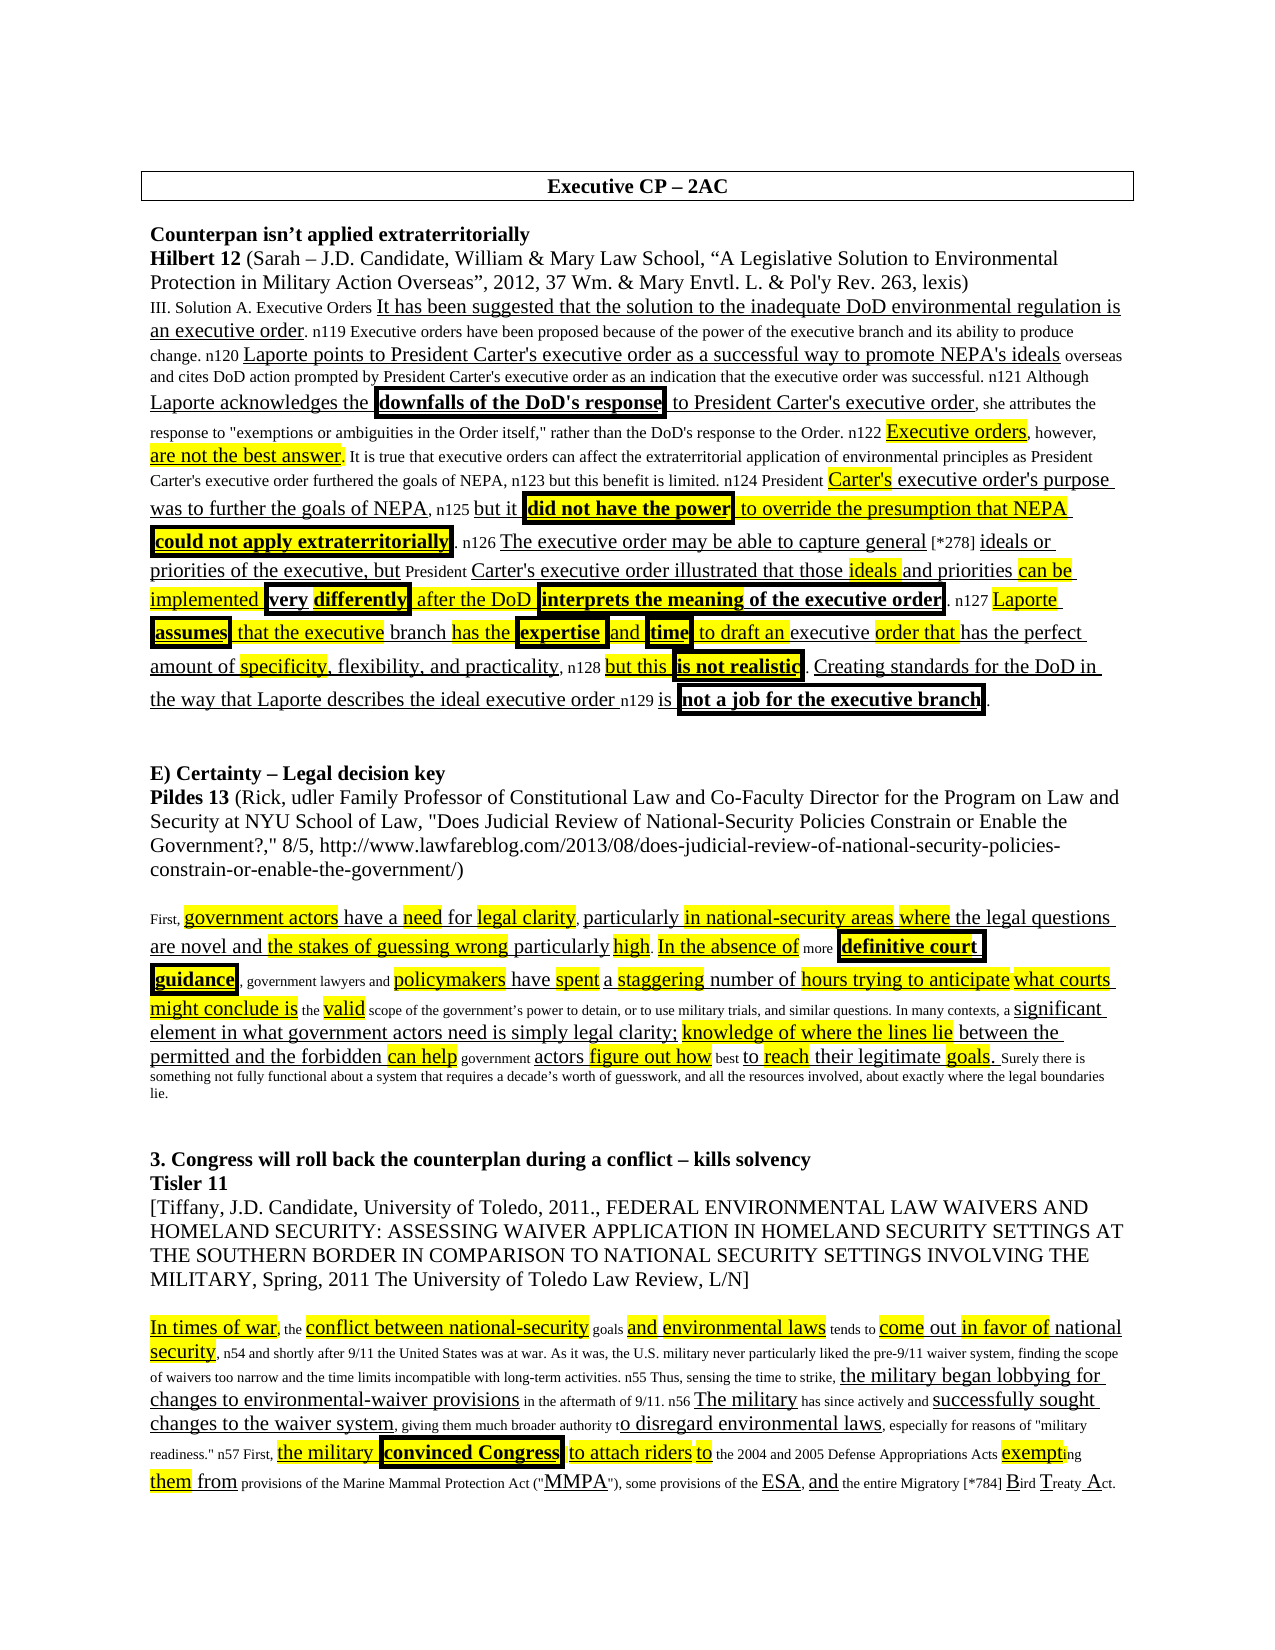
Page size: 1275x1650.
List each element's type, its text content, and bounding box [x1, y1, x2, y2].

text III. Solution A. Executive Orders It has been suggested that the solution to the inadequate DoD environmental regulation is an executive order. n119 Executive orders have been proposed because of the power of the executive branch and its ability to produce change. n120 Laporte points to President Carter's executive order as a successful way to promote NEPA's ideals overseas and cites DoD action prompted by President Carter's executive order as an indication that the executive order was successful. n121 Although Laporte acknowledges the downfalls of the DoD's response to President Carter's executive order, she attributes the response to "exemptions or ambiguities in the Order itself," rather than the DoD's response to the Order. n122 Executive orders, however, are not the best answer. It is true that executive orders can affect the extraterritorial application of environmental principles as President Carter's executive order furthered the goals of NEPA, n123 but this benefit is limited. n124 President Carter's executive order's purpose was to further the goals of NEPA, n125 but it did not have the power to override the presumption that NEPA could not apply extraterritorially. n126 The executive order may be able to capture general [*278] ideals or priorities of the executive, but President Carter's executive order illustrated that those ideals and priorities can be implemented very differently after the DoD interprets the meaning of the executive order. n127 Laporte assumes that the executive branch has the expertise and time to draft an executive order that has the perfect amount of specificity, flexibility, and practicality, n128 but this is not realistic. Creating standards for the DoD in the way that Laporte describes the ideal executive order n129 is not a job for the executive branch. [150, 294, 1125, 716]
text Pildes 13 (Rick, udler Family Professor of Constitutional Law and Co-Faculty Director for the Program on Law and Security at NYU School of Law, "Does Judicial Review of National-Security Policies Constrain or Enable the Government?," 8/5, http://www.lawfareblog.com/2013/08/does-judicial-review-of-national-security-policies-constrain-or-enable-the-government/) [150, 785, 1125, 881]
text Hilbert 12 (Sarah – J.D. Candidate, William & Mary Law School, “A Legislative Solution to Environmental Protection in Military Action Overseas”, 2012, 37 Wm. & Mary Envtl. L. & Pol'y Rev. 263, lexis) [150, 246, 1125, 294]
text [150, 1315, 1125, 1493]
text Tisler 11 [150, 1171, 1125, 1195]
subtitle E) Certainty – Legal decision key [150, 761, 1125, 785]
subtitle 3. Congress will roll back the counterplan during a conflict – kills solvency [150, 1147, 1125, 1171]
text First, government actors have a need for legal clarity, particularly in national-security areas where the legal questions are novel and the stakes of guessing wrong particularly high. In the absence of more definitive court guidance, government lawyers and policymakers have spent a staggering number of hours trying to anticipate what courts might conclude is the valid scope of the government’s power to detain, or to use military trials, and similar questions. In many contexts, a significant element in what government actors need is simply legal clarity; knowledge of where the lines lie between the permitted and the forbidden can help government actors figure out how best to reach their legitimate goals. Surely there is something not fully functional about a system that requires a decade’s worth of guesswork, and all the resources involved, about exactly where the legal boundaries lie. [150, 905, 1125, 1102]
text [Tiffany, J.D. Candidate, University of Toledo, 2011., FEDERAL ENVIRONMENTAL LAW WAIVERS AND HOMELAND SECURITY: ASSESSING WAIVER APPLICATION IN HOMELAND SECURITY SETTINGS AT THE SOUTHERN BORDER IN COMPARISON TO NATIONAL SECURITY SETTINGS INVOLVING THE MILITARY, Spring, 2011 The University of Toledo Law Review, L/N] [150, 1195, 1125, 1291]
subtitle Executive CP – 2AC [142, 172, 1133, 200]
subtitle Counterpan isn’t applied extraterritorially [150, 222, 1125, 246]
